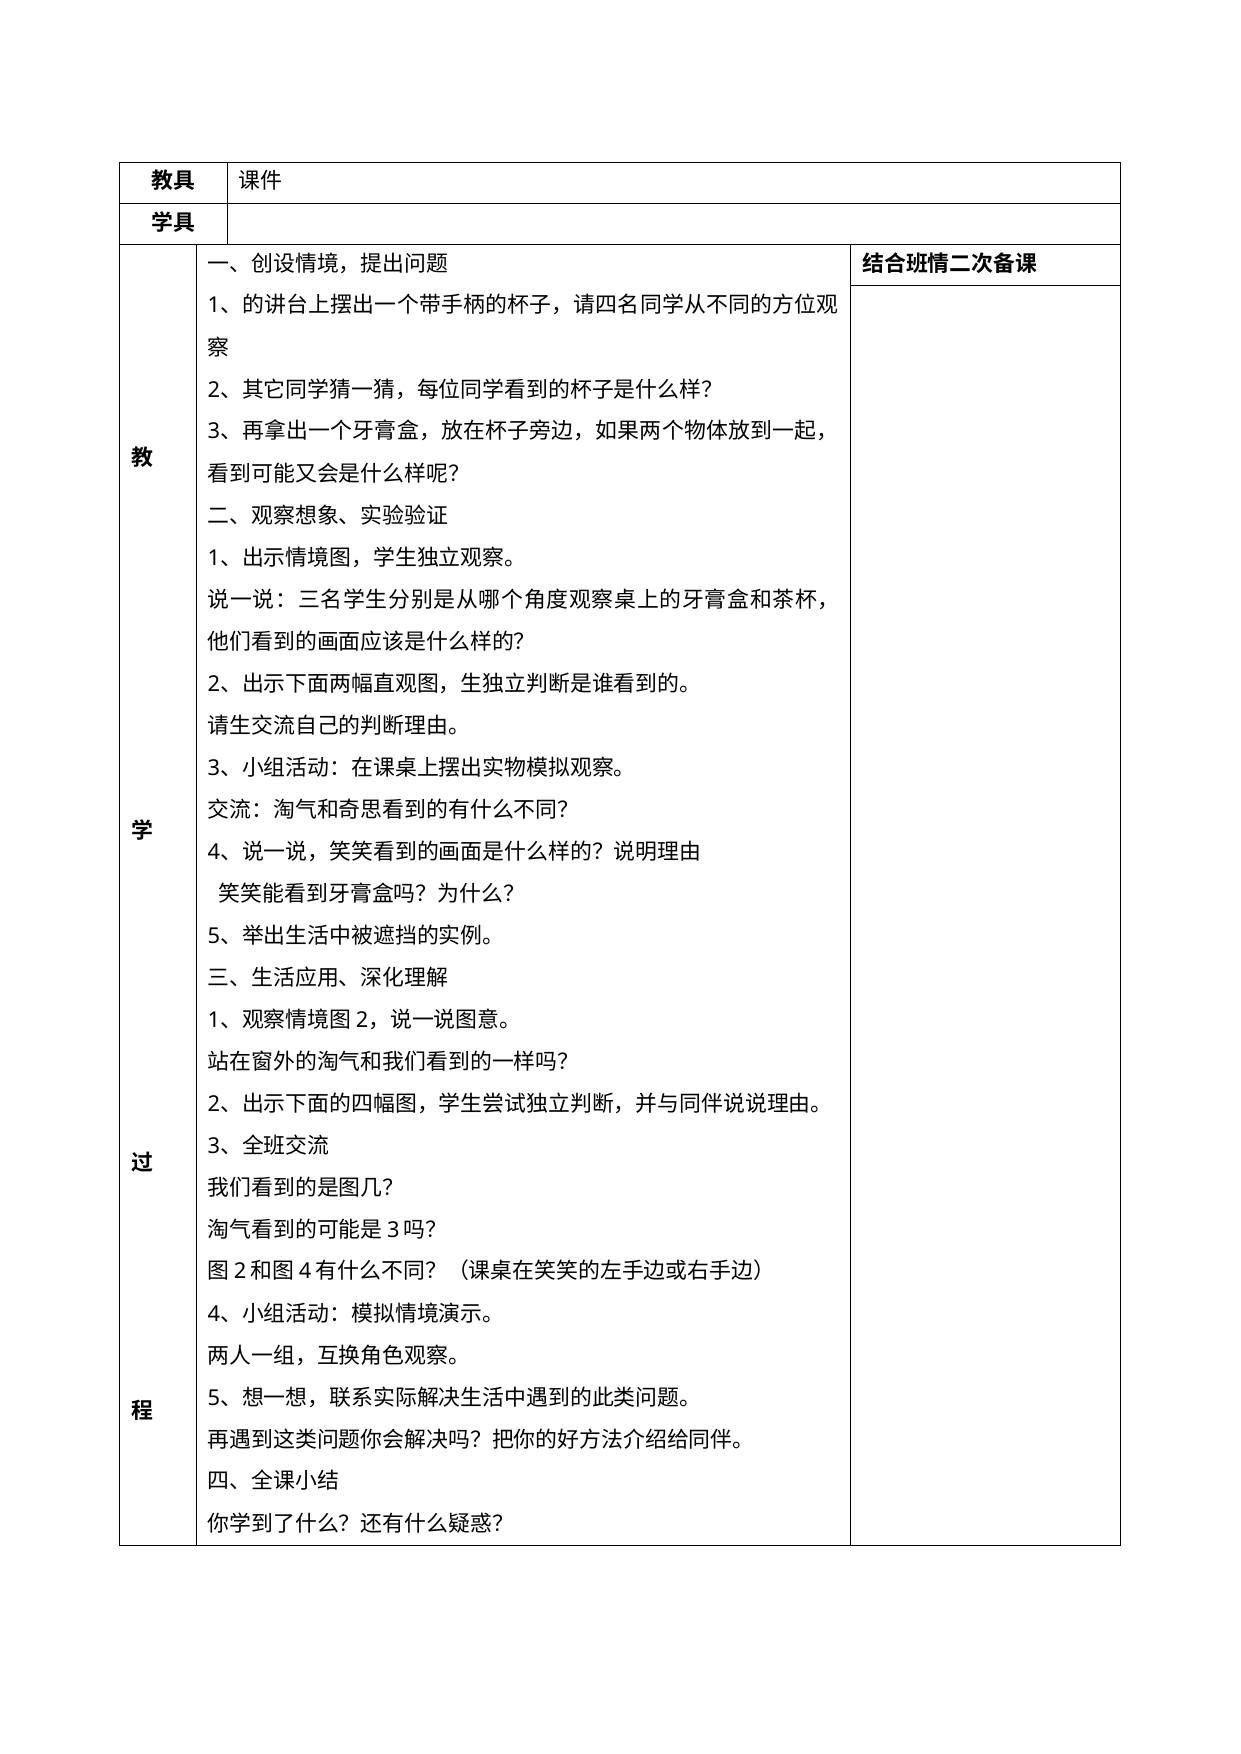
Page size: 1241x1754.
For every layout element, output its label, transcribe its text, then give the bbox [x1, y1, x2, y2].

table_cell 结合班情二次备课 [851, 245, 1120, 285]
table_cell 教 学 过 程 [120, 245, 196, 1545]
table_cell 一、创设情境，提出问题 1、的讲台上摆出一个带手柄的杯子，请四名同学从不同的方位观察 2、其它同学猜一猜，每位同学看到的杯子是什么样？ 3、再拿出一个牙膏盒，放在杯子旁边，如果两个物体放到一起，看到可能又会是什么样呢？ 二、观察想象、实验验证 1、出示情境图，学生独立观察。 说一说：三名学生分别是从哪个角度观察桌上的牙膏盒和茶杯，他们看到的画面应该是什么样的？ 2、出示下面两幅直观图，生独立判断是谁看到的。 请生交流自己的判断理由。 3、小组活动：在课桌上摆出实物模拟观察。 交流：淘气和奇思看到的有什么不同？ 4、说一说，笑笑看到的画面是什么样的？说明理由 笑笑能看到牙膏盒吗？为什么？ 5、举出生活中被遮挡的实例。 三、生活应用、深化理解 1、观察情境图2，说一说图意。 站在窗外的淘气和我们看到的一样吗？ 2、出示下面的四幅图，学生尝试独立判断，并与同伴说说理由。 3、全班交流 我们看到的是图几？ 淘气看到的可能是3吗？ 图2和图4有什么不同？（课桌在笑笑的左手边或右手边） 4、小组活动：模拟情境演示。 两人一组，互换角色观察。 5、想一想，联系实际解决生活中遇到的此类问题。 再遇到这类问题你会解决吗？把你的好方法介绍给同伴。 四、全课小结 你学到了什么？还有什么疑惑？ [197, 245, 850, 1545]
table_cell [851, 286, 1120, 1545]
table_cell 学具 [120, 204, 227, 244]
table_cell 课件 [228, 163, 1120, 203]
table_cell 教具 [120, 163, 227, 203]
table_cell [228, 204, 1120, 244]
